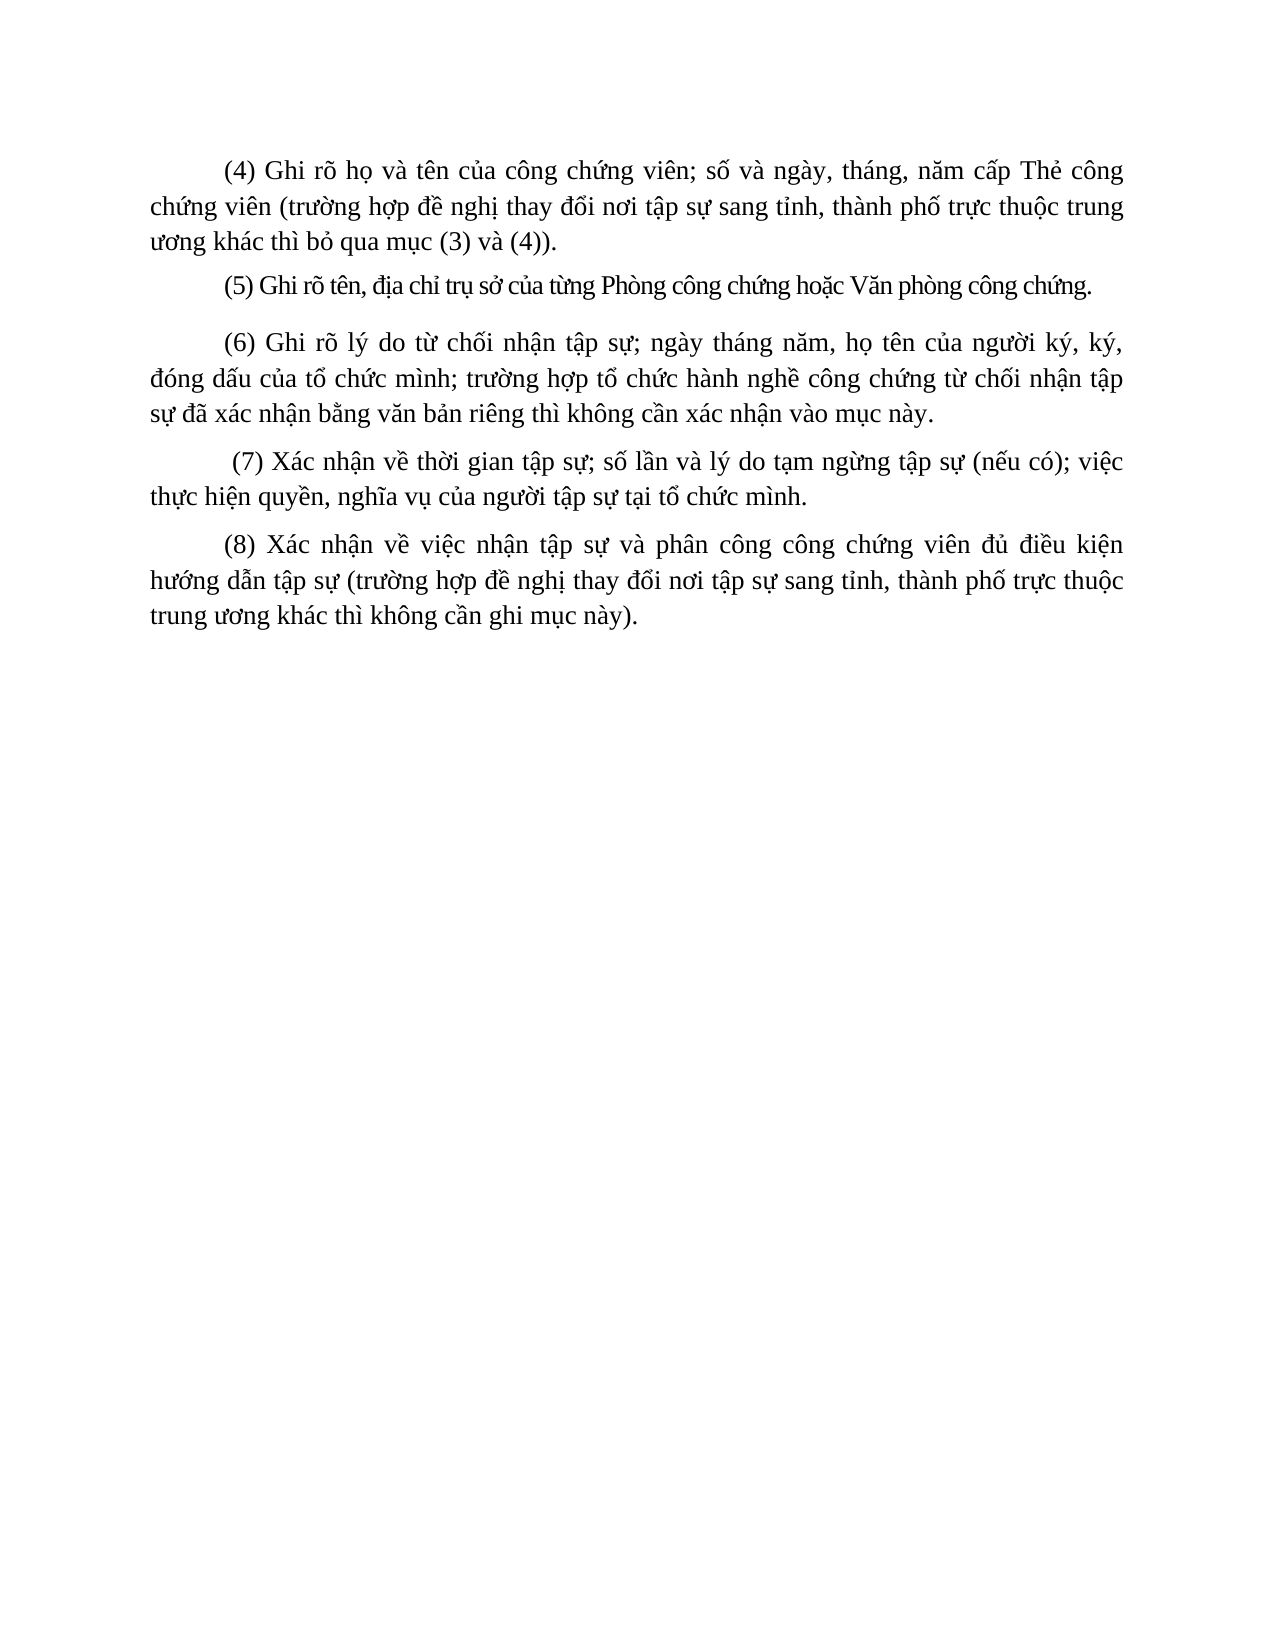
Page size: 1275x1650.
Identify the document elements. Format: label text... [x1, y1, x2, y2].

text (5) Ghi rõ tên, địa chỉ trụ sở của từng Phòng công chứng hoặc Văn phòng công chứng. [150, 269, 1125, 309]
text (6) Ghi rõ lý do từ chối nhận tập sự; ngày tháng năm, họ tên của người ký, ký, đóng dấu của tổ chức mình; trường hợp tổ chức hành nghề công chứng từ chối nhận tập sự đã xác nhận bằng văn bản riêng thì không cần xác nhận vào mục này. [150, 322, 1125, 428]
text (7) Xác nhận về thời gian tập sự; số lần và lý do tạm ngừng tập sự (nếu có); việc thực hiện quyền, nghĩa vụ của người tập sự tại tổ chức mình. [150, 441, 1125, 512]
text (4) Ghi rõ họ và tên của công chứng viên; số và ngày, tháng, năm cấp Thẻ công chứng viên (trường hợp đề nghị thay đổi nơi tập sự sang tỉnh, thành phố trực thuộc trung ương khác thì bỏ qua mục (3) và (4)). [150, 150, 1125, 256]
text (8) Xác nhận về việc nhận tập sự và phân công công chứng viên đủ điều kiện hướng dẫn tập sự (trường hợp đề nghị thay đổi nơi tập sự sang tỉnh, thành phố trực thuộc trung ương khác thì không cần ghi mục này). [150, 524, 1125, 630]
